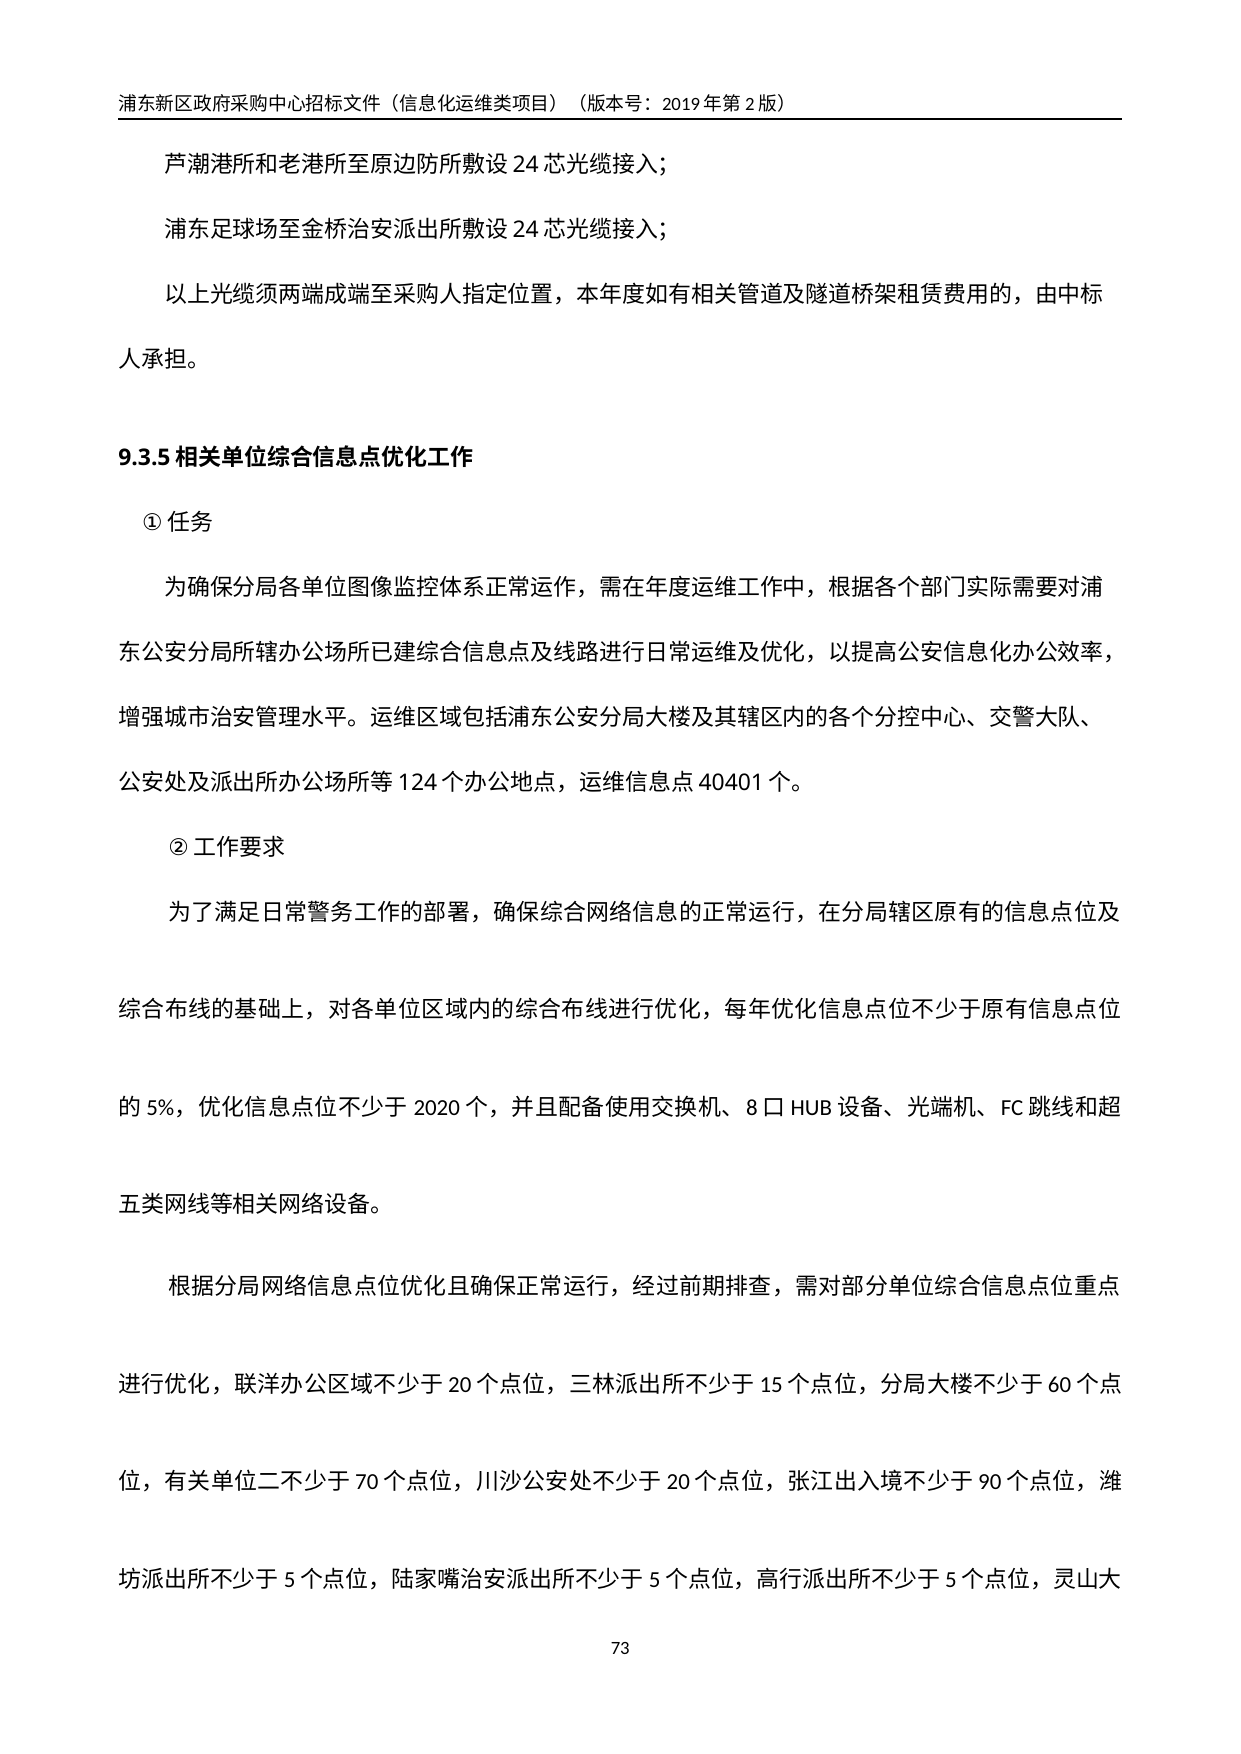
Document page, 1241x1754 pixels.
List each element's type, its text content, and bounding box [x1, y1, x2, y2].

text ②工作要求 [168, 813, 1122, 878]
text 为了满足日常警务工作的部署，确保综合网络信息的正常运行，在分局辖区原有的信息点位及综合布线的基础上，对各单位区域内的综合布线进行优化，每年优化信息点位不少于原有信息点位的5%，优化信息点位不少于2020个，并且配备使用交换机、8口HUB设备、光端机、FC跳线和超五类网线等相关网络设备。 [118, 878, 1122, 1236]
text 9.3.5相关单位综合信息点优化工作 [118, 423, 1122, 488]
text 为确保分局各单位图像监控体系正常运作，需在年度运维工作中，根据各个部门实际需要对浦东公安分局所辖办公场所已建综合信息点及线路进行日常运维及优化，以提高公安信息化办公效率，增强城市治安管理水平。运维区域包括浦东公安分局大楼及其辖区内的各个分控中心、交警大队、公安处及派出所办公场所等124个办公地点，运维信息点40401个。 [118, 553, 1122, 813]
text 浦东足球场至金桥治安派出所敷设24芯光缆接入； [118, 196, 1122, 261]
text 以上光缆须两端成端至采购人指定位置，本年度如有相关管道及隧道桥架租赁费用的，由中标人承担。 [118, 261, 1122, 391]
text 芦潮港所和老港所至原边防所敷设24芯光缆接入； [118, 131, 1122, 196]
text ①任务 [118, 488, 1122, 553]
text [118, 1252, 1122, 1609]
